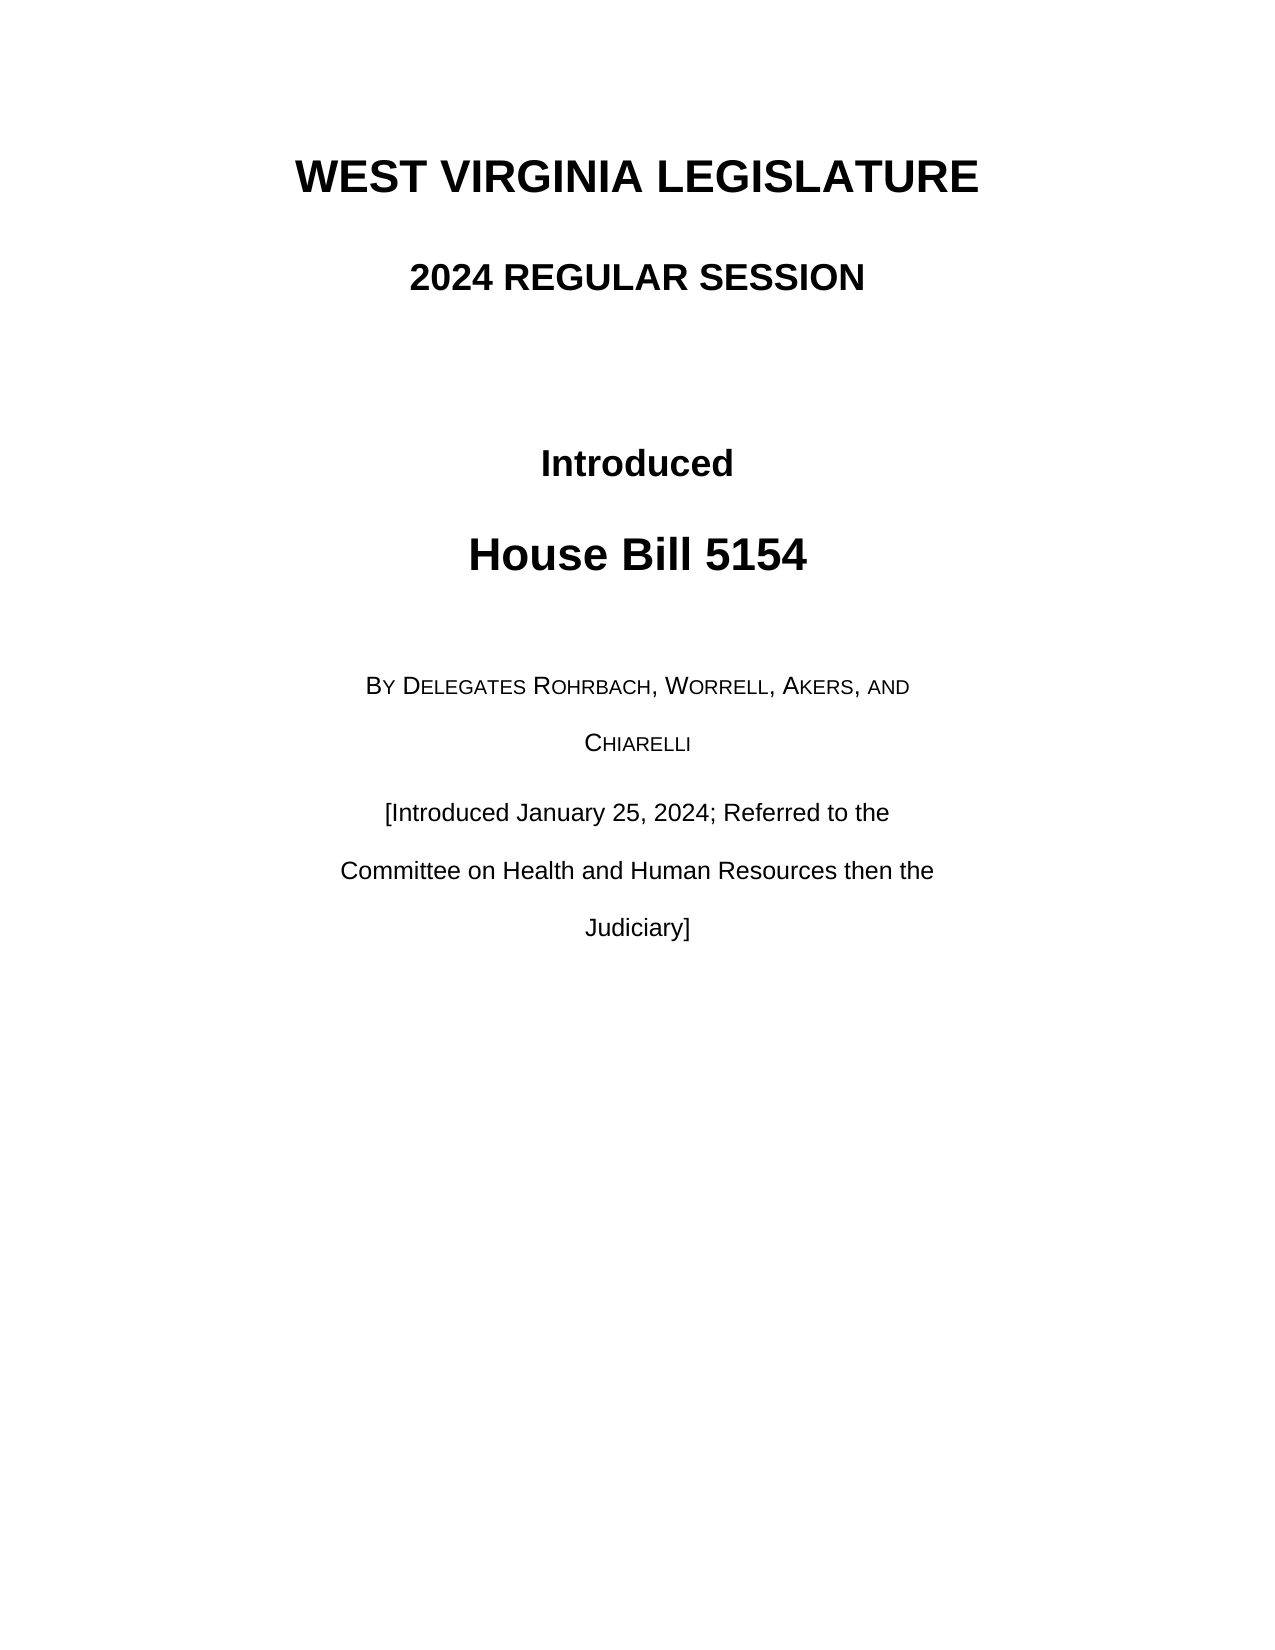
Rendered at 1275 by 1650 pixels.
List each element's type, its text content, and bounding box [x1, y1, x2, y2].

text Bill [150, 528, 1125, 581]
title 2024 REGULAR SESSION [150, 255, 1125, 298]
text [] [337, 798, 937, 942]
title WEST VIRGINIA LEGISLATURE [150, 150, 1125, 203]
text By [337, 671, 937, 757]
